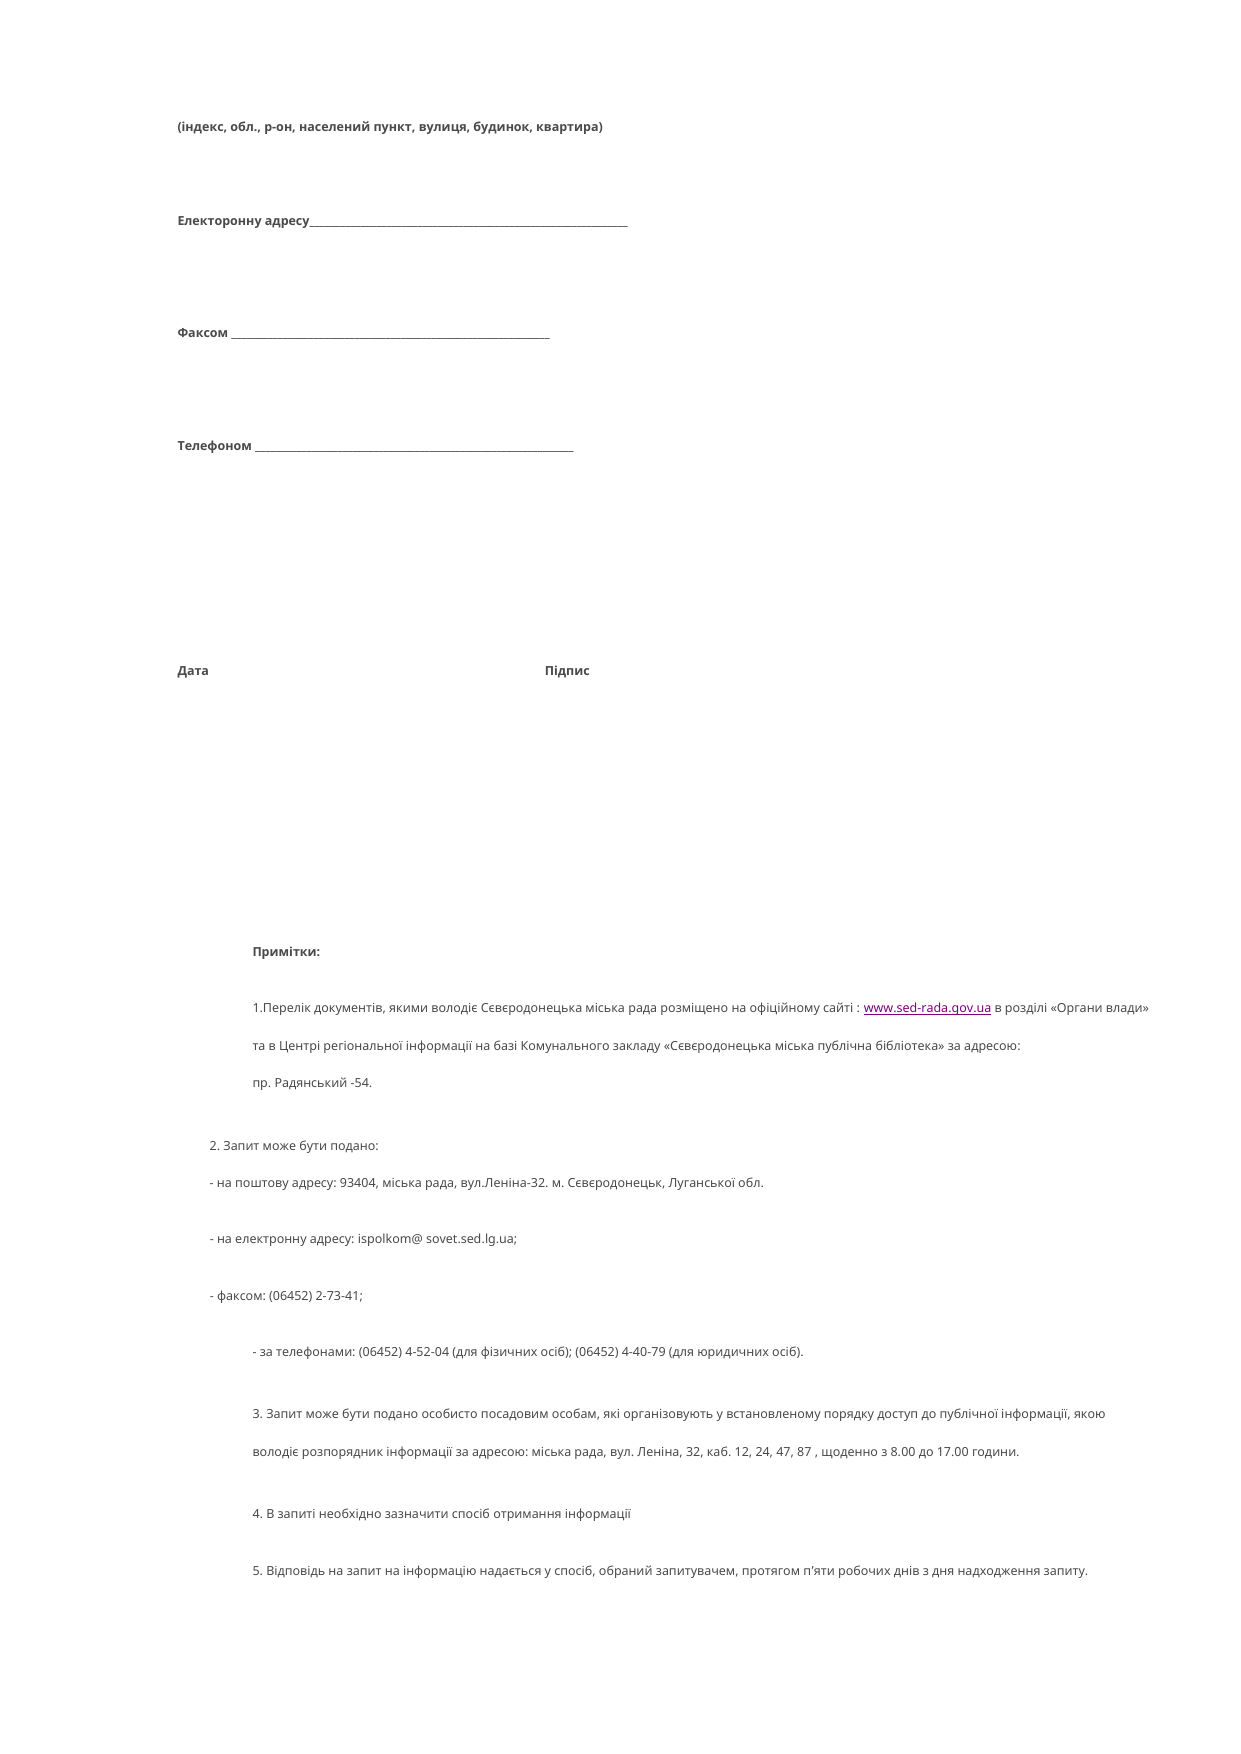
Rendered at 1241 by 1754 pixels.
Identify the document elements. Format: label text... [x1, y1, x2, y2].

text Дата Підпис [177, 641, 1152, 679]
text 4. В запиті необхідно зазначити спосіб отримання інформації [252, 1485, 1152, 1523]
text (індекс, обл., р-он, населений пункт, вулиця, будинок, квартира) [177, 118, 1152, 135]
text 1.Перелік документів, якими володіє Сєвєродонецька міська рада розміщено на офіційному сайті : www.sed-rada.gov.ua в розділі «Органи влади» та в Центрі регіональної інформації на базі Комунального закладу «Сєвєродонецька міська публічна бібліотека» за адресою: пр. Радянський -54. [252, 979, 1152, 1091]
text - за телефонами: (06452) 4-52-04 (для фізичних осіб); (06452) 4-40-79 (для юридичних осіб). [252, 1323, 1152, 1360]
text Електоронну адресу______________________________________________________________ [177, 191, 1152, 229]
text Факсом ______________________________________________________________ [177, 304, 1152, 341]
text 2. Запит може бути подано: - на поштову адресу: 93404, міська рада, вул.Леніна-32. м. Сєвєродонецьк, Луганської обл. [177, 1116, 1152, 1191]
text Примітки: [252, 923, 1152, 960]
text - факсом: (06452) 2-73-41; [177, 1266, 1152, 1304]
text Телефоном ______________________________________________________________ [177, 416, 1152, 454]
text 5. Відповідь на запит на інформацію надається у спосіб, обраний запитувачем, протягом п’яти робочих днів з дня надходження запиту. [252, 1541, 1152, 1579]
text - на електронну адресу: ispolkom@ sovet.sed.lg.ua; [177, 1210, 1152, 1248]
text 3. Запит може бути подано особисто посадовим особам, які організовують у встановленому порядку доступ до публічної інформації, якою володіє розпорядник інформації за адресою: міська рада, вул. Леніна, 32, каб. 12, 24, 47, 87 , щоденно з 8.00 до 17.00 години. [252, 1385, 1152, 1460]
